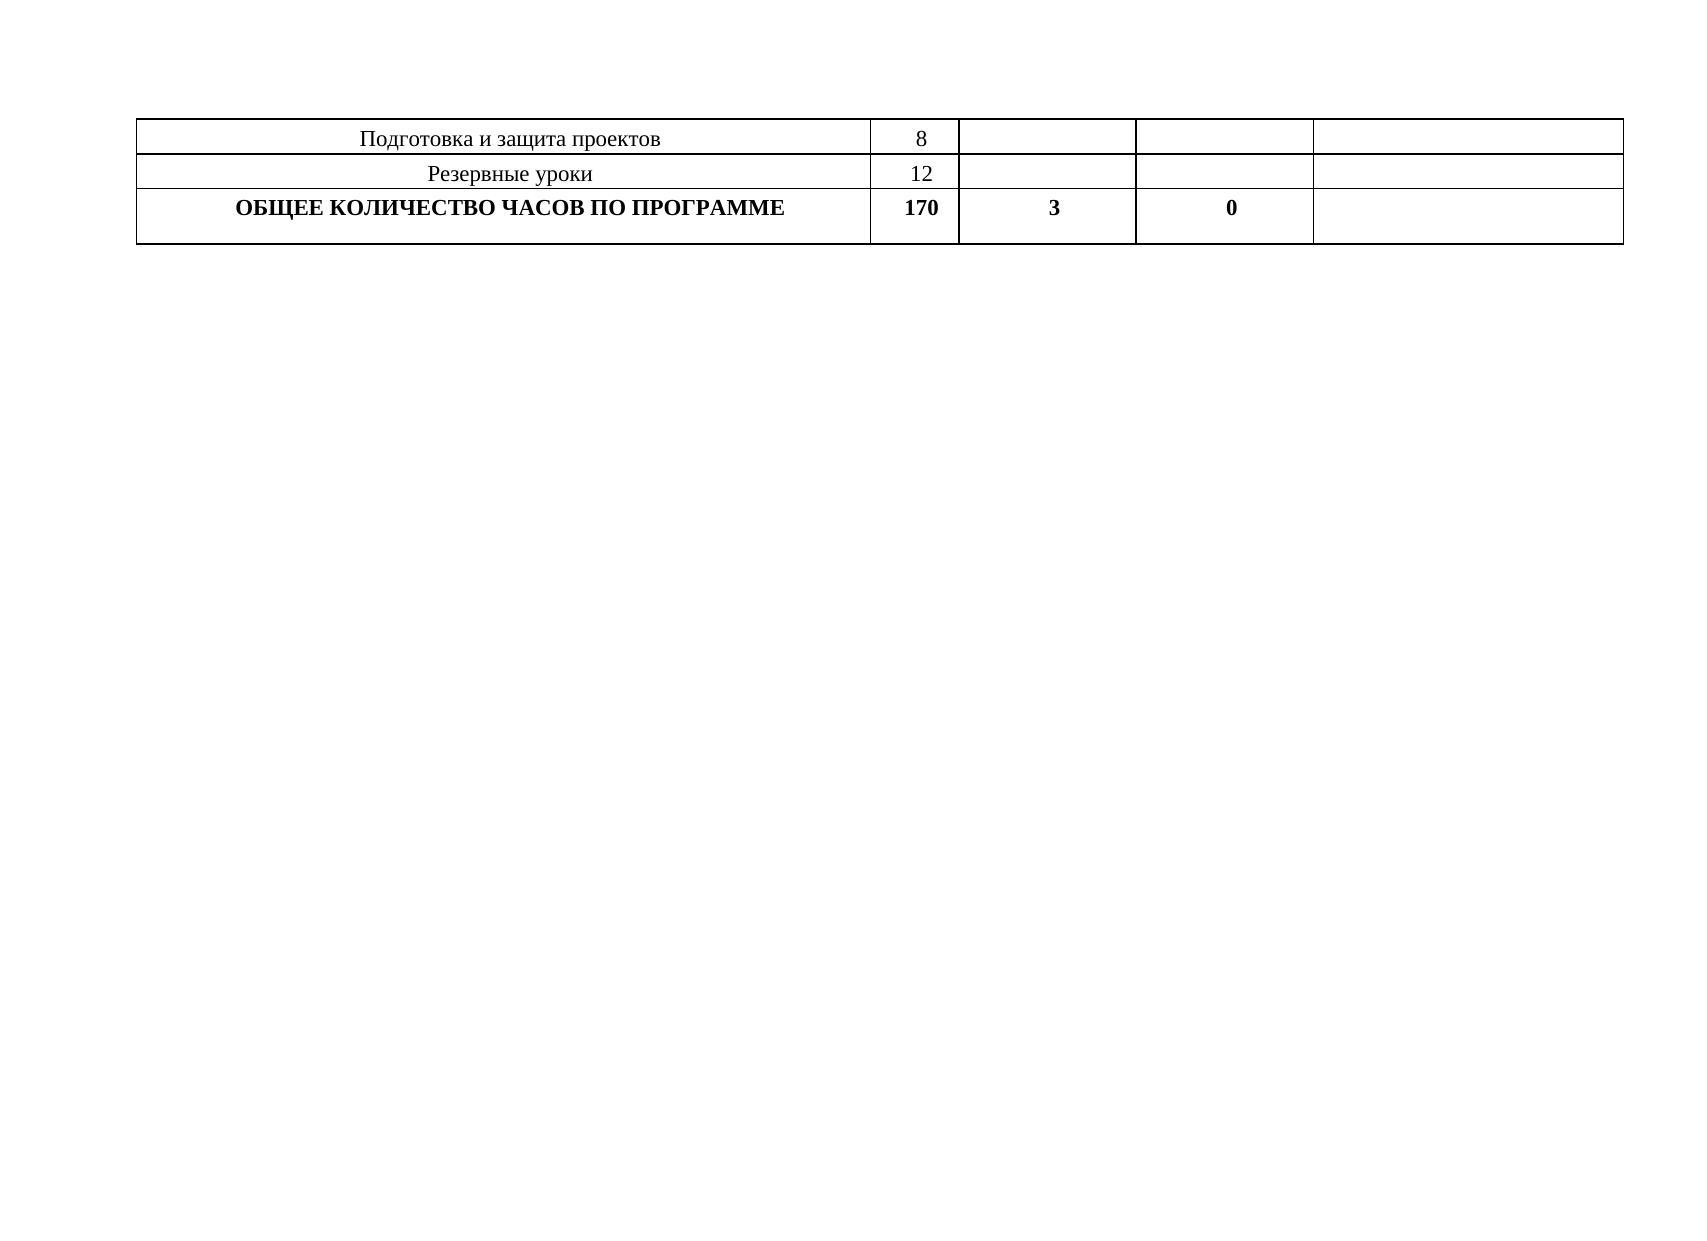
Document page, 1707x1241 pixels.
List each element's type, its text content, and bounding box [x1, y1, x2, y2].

table_cell 12 [871, 155, 958, 188]
table_cell [1314, 120, 1623, 153]
table_cell 3 [960, 189, 1135, 243]
table_cell [1314, 189, 1623, 243]
table_cell [960, 155, 1135, 188]
table_cell [1137, 155, 1313, 188]
table_cell Подготовка и защита проектов [137, 120, 870, 153]
table_cell 0 [1137, 189, 1313, 243]
table_cell [1314, 155, 1623, 188]
table_cell Резервные уроки [137, 155, 870, 188]
table_cell 8 [871, 120, 958, 153]
table_cell ОБЩЕЕ КОЛИЧЕСТВО ЧАСОВ ПО ПРОГРАММЕ [137, 189, 870, 243]
table_cell [960, 120, 1135, 153]
table_cell [1137, 120, 1313, 153]
table_cell 170 [871, 189, 958, 243]
